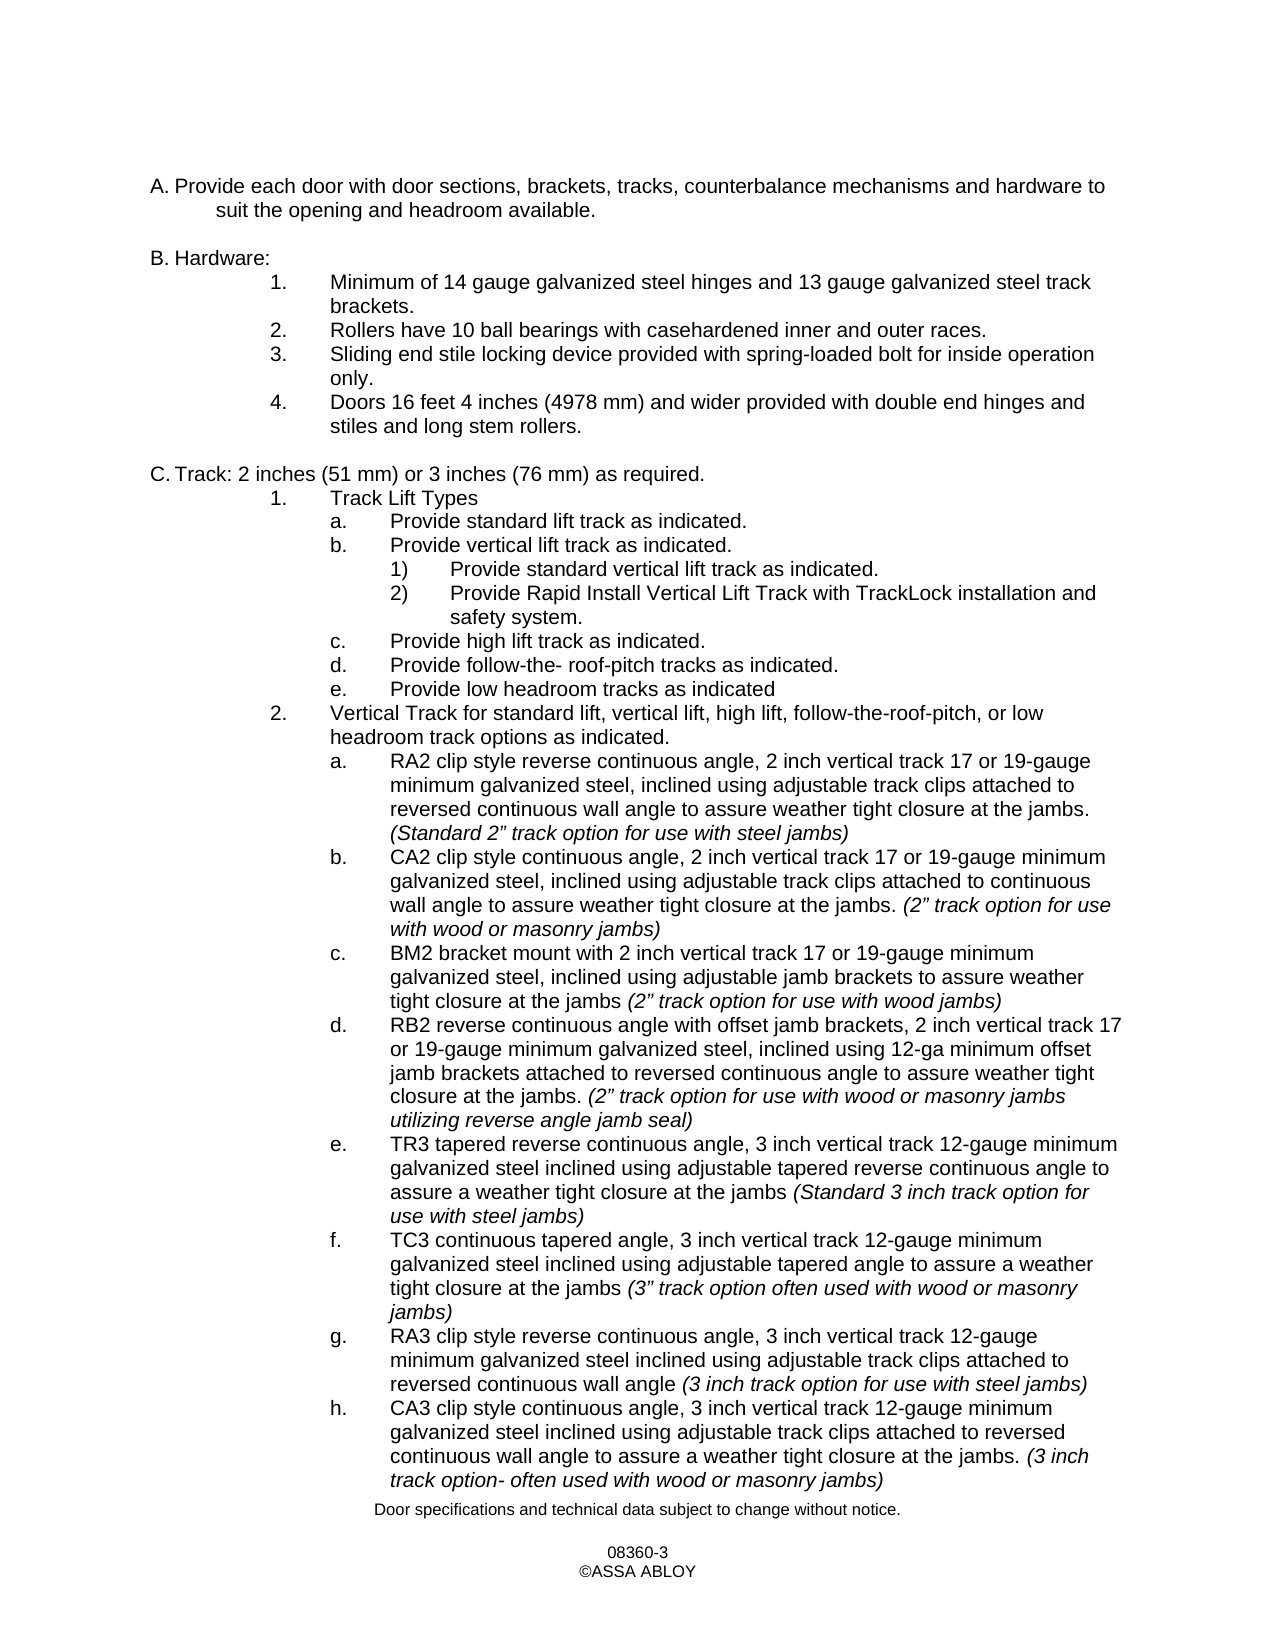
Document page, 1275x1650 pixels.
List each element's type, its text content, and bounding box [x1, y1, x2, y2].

text Track: 2 inches (51 mm) or 3 inches (76 mm) as required. [150, 461, 1125, 485]
text Provide follow-the- roof-pitch tracks as indicated. [330, 653, 1125, 677]
text RA3 clip style reverse continuous angle, 3 inch vertical track 12-gauge minimum galvanized steel inclined using adjustable track clips attached to reversed continuous wall angle (3 inch track option for use with steel jambs) [330, 1324, 1125, 1396]
text CA2 clip style continuous angle, 2 inch vertical track 17 or 19-gauge minimum galvanized steel, inclined using adjustable track clips attached to continuous wall angle to assure weather tight closure at the jambs. (2” track option for use with wood or masonry jambs) [330, 845, 1125, 941]
text Provide Rapid Install Vertical Lift Track with TrackLock installation and safety system. [390, 581, 1125, 629]
text Provide low headroom tracks as indicated [330, 677, 1125, 701]
text Sliding end stile locking device provided with spring-loaded bolt for inside operation only. [270, 342, 1125, 389]
text Doors 16 feet 4 inches (4978 mm) and wider provided with double end hinges and stiles and long stem rollers. [270, 389, 1125, 437]
text Provide each door with door sections, brackets, tracks, counterbalance mechanisms and hardware to suit the opening and headroom available. [150, 174, 1125, 222]
text TC3 continuous tapered angle, 3 inch vertical track 12-gauge minimum galvanized steel inclined using adjustable tapered angle to assure a weather tight closure at the jambs (3” track option often used with wood or masonry jambs) [330, 1228, 1125, 1324]
text Provide high lift track as indicated. [330, 629, 1125, 653]
text Minimum of 14 gauge galvanized steel hinges and 13 gauge galvanized steel track brackets. [270, 270, 1125, 318]
text Provide standard vertical lift track as indicated. [390, 557, 1125, 581]
text RA2 clip style reverse continuous angle, 2 inch vertical track 17 or 19-gauge minimum galvanized steel, inclined using adjustable track clips attached to reversed continuous wall angle to assure weather tight closure at the jambs. (Standard 2” track option for use with steel jambs) [330, 749, 1125, 845]
text Provide vertical lift track as indicated. [330, 533, 1125, 557]
text Hardware: [150, 246, 1125, 270]
text Track Lift Types [270, 485, 1125, 509]
text TR3 tapered reverse continuous angle, 3 inch vertical track 12-gauge minimum galvanized steel inclined using adjustable tapered reverse continuous angle to assure a weather tight closure at the jambs (Standard 3 inch track option for use with steel jambs) [330, 1132, 1125, 1228]
text Provide standard lift track as indicated. [330, 509, 1125, 533]
text RB2 reverse continuous angle with offset jamb brackets, 2 inch vertical track 17 or 19-gauge minimum galvanized steel, inclined using 12-ga minimum offset jamb brackets attached to reversed continuous angle to assure weather tight closure at the jambs. (2” track option for use with wood or masonry jambs utilizing reverse angle jamb seal) [330, 1012, 1125, 1132]
text Rollers have 10 ball bearings with casehardened inner and outer races. [270, 318, 1125, 342]
text Vertical Track for standard lift, vertical lift, high lift, follow-the-roof-pitch, or low headroom track options as indicated. [270, 701, 1125, 749]
text CA3 clip style continuous angle, 3 inch vertical track 12-gauge minimum galvanized steel inclined using adjustable track clips attached to reversed continuous wall angle to assure a weather tight closure at the jambs. (3 inch track option- often used with wood or masonry jambs) [330, 1396, 1125, 1492]
text BM2 bracket mount with 2 inch vertical track 17 or 19-gauge minimum galvanized steel, inclined using adjustable jamb brackets to assure weather tight closure at the jambs (2” track option for use with wood jambs) [330, 941, 1125, 1012]
